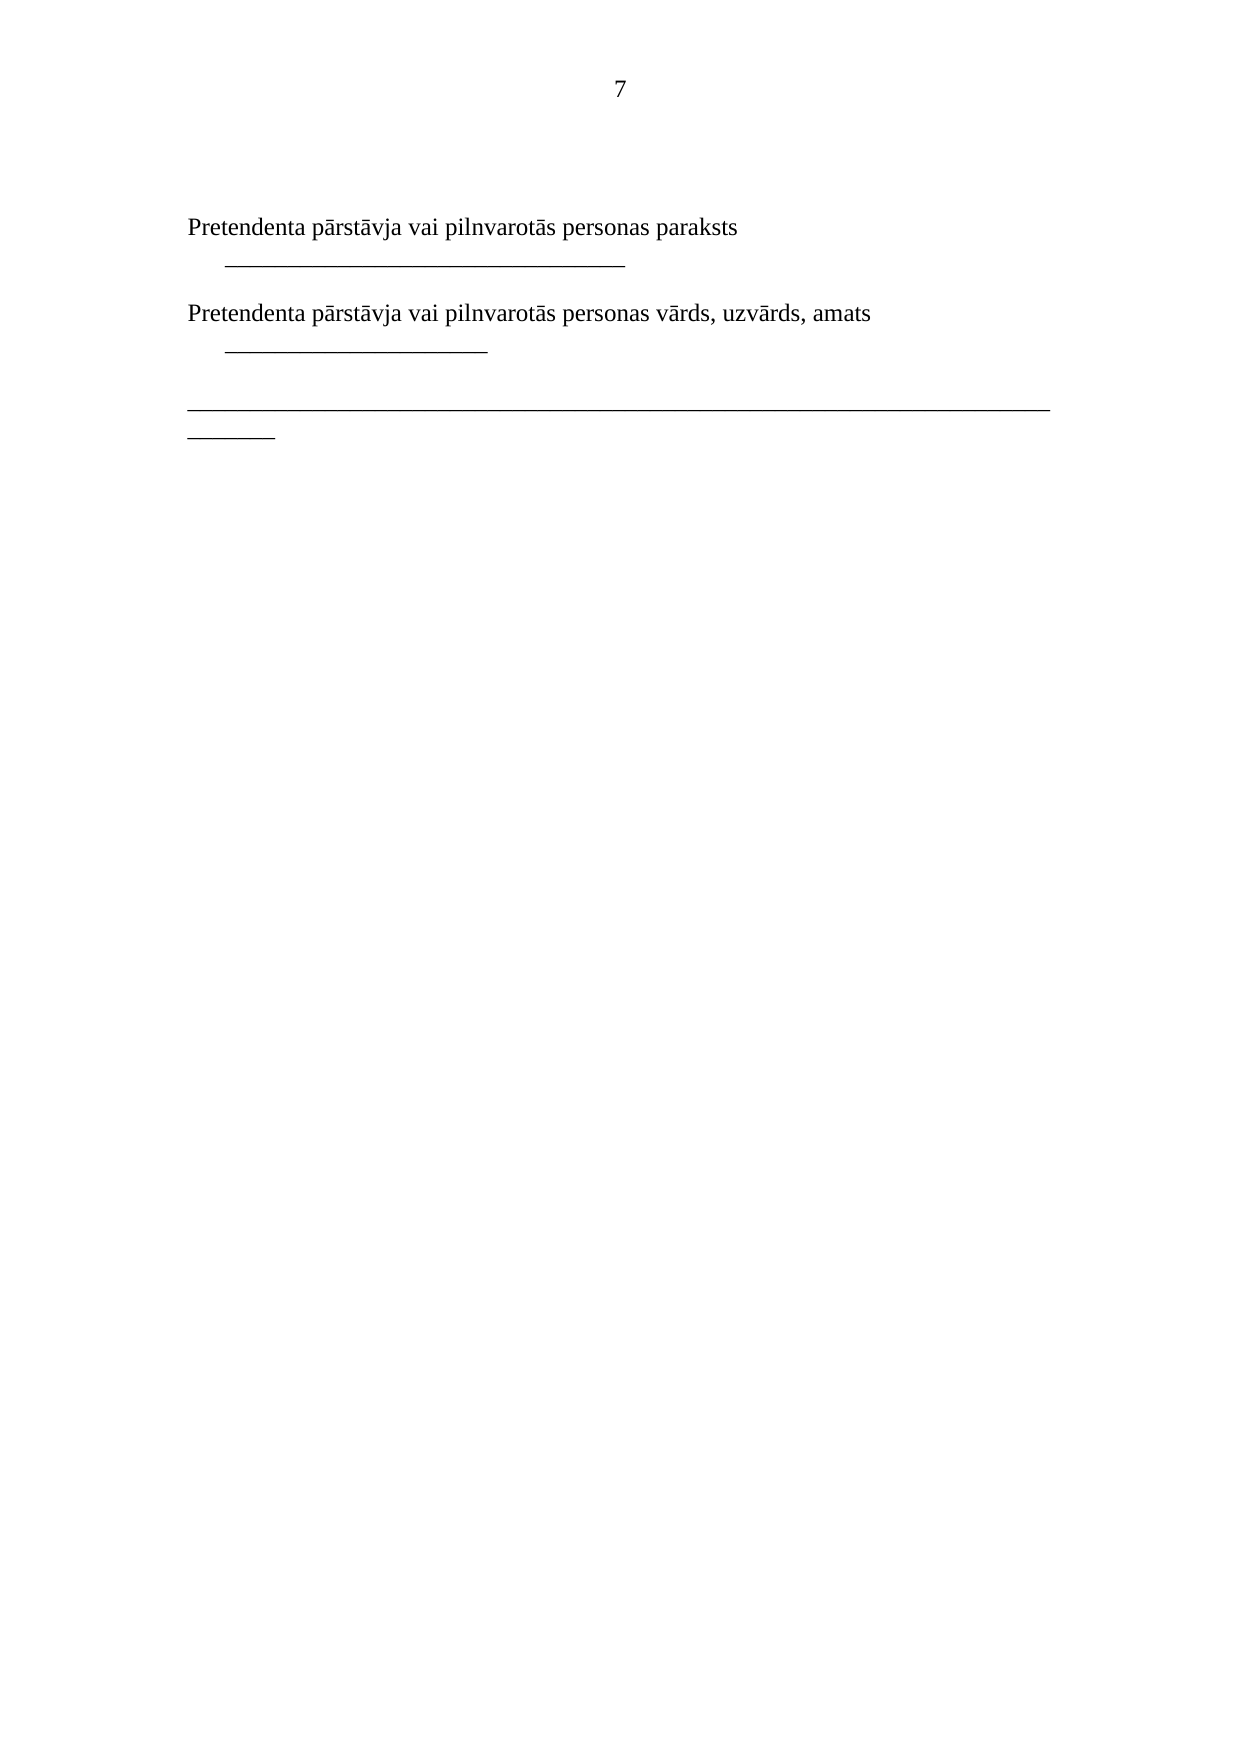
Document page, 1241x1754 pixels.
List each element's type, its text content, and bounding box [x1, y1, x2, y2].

text ____________________________________________________________________________ [187, 385, 1053, 442]
text Pretendenta pārstāvja vai pilnvarotās personas paraksts ________________________________ [187, 212, 1053, 270]
text Pretendenta pārstāvja vai pilnvarotās personas vārds, uzvārds, amats _____________________ [187, 298, 1053, 356]
